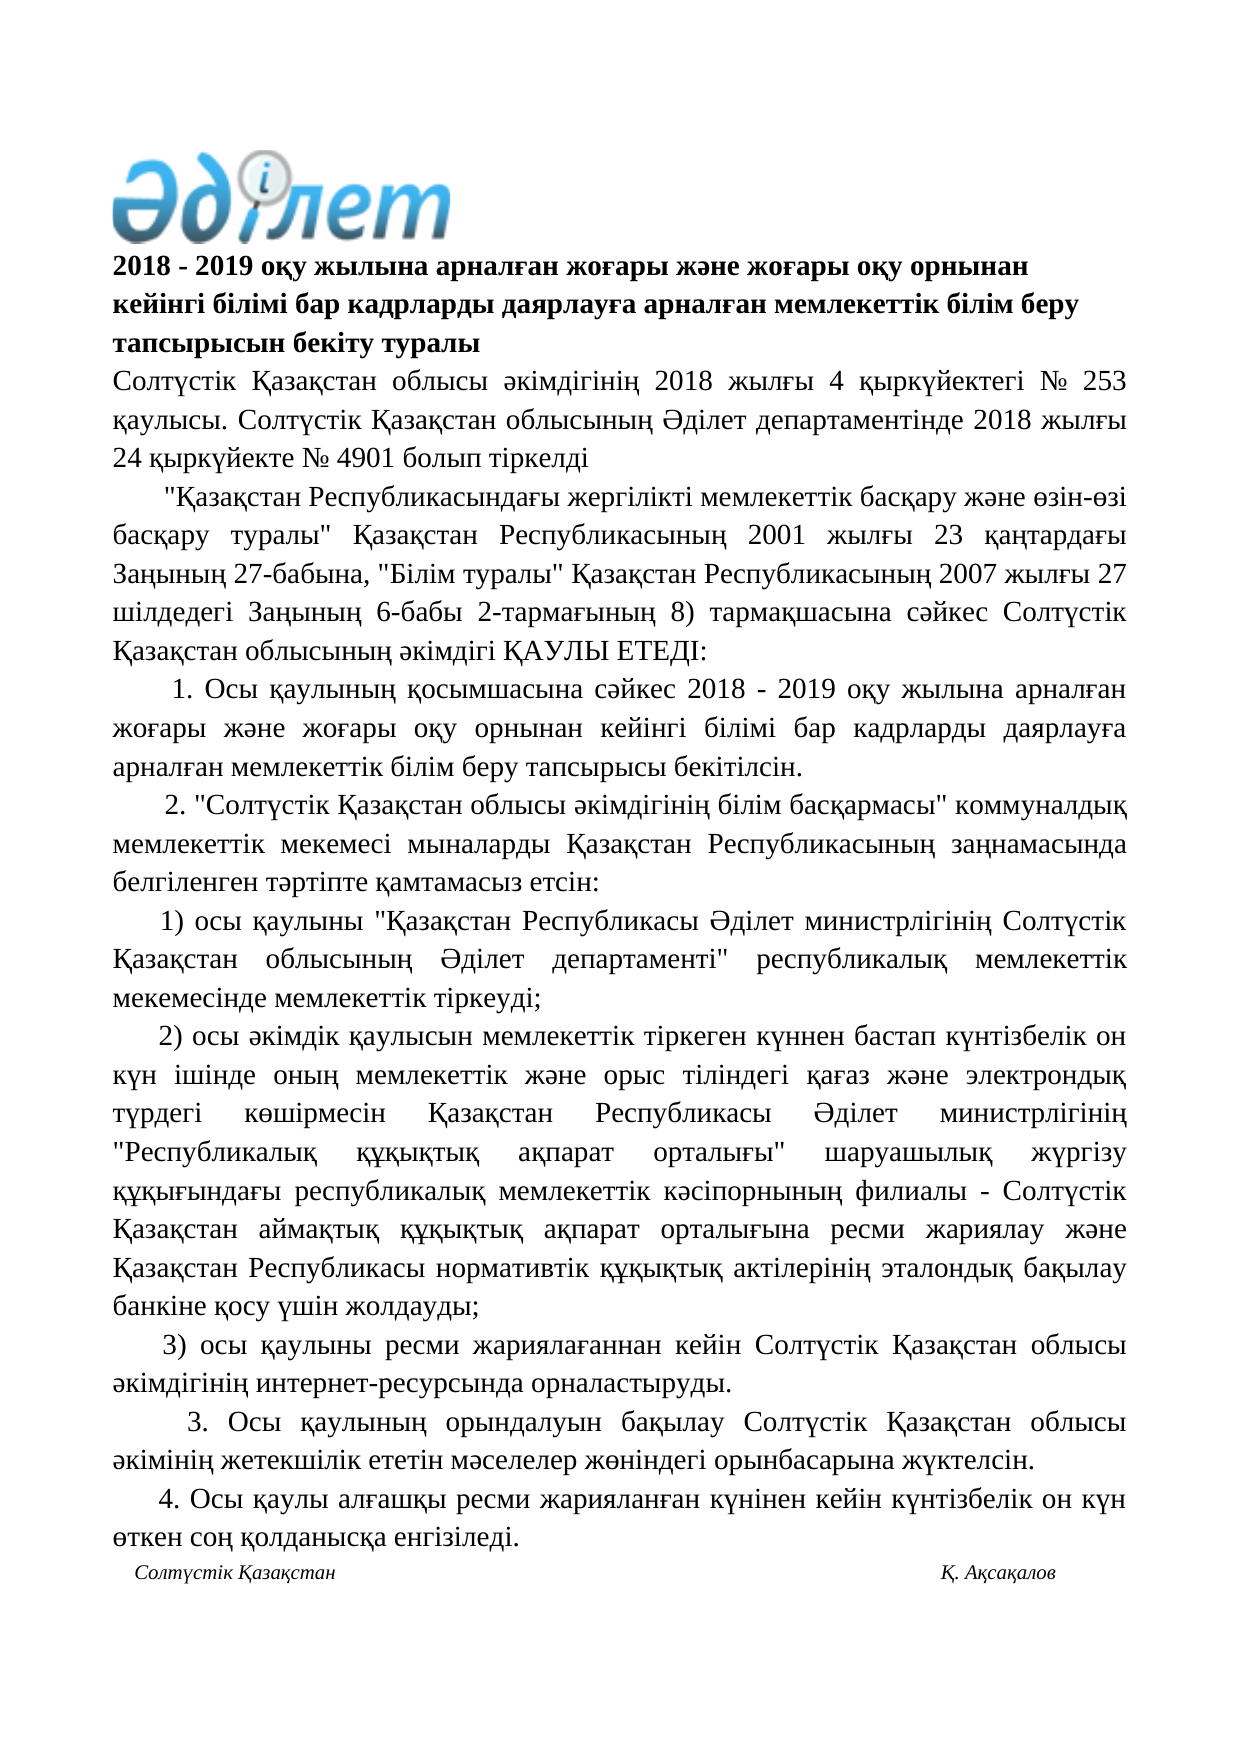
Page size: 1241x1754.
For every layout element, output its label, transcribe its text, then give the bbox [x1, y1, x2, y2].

table_header Қ. Ақсақалов [939, 1558, 1240, 1589]
text 3. Осы қаулының орындалуын бақылау Солтүстік Қазақстан облысы әкімінің жетекшілік ететін мәселелер жөніндегі орынбасарына жүктелсін. [112, 1404, 1128, 1476]
picture [112, 150, 451, 244]
text Солтүстік Қазақстан облысы әкімдігінің 2018 жылғы 4 қыркүйектегі № 253 қаулысы. Солтүстік Қазақстан облысының Әділет департаментінде 2018 жылғы 24 қыркүйекте № 4901 болып тіркелді [112, 363, 1128, 474]
text 1) осы қаулыны "Қазақстан Республикасы Әділет министрлігінің Солтүстік Қазақстан облысының Әділет департаменті" республикалық мемлекеттік мекемесінде мемлекеттік тіркеуді; [112, 903, 1128, 1013]
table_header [101, 1558, 939, 1589]
text 1. Осы қаулының қосымшасына сәйкес 2018 - 2019 оқу жылына арналған жоғары және жоғары оқу орнынан кейінгі білімі бар кадрларды даярлауға арналған мемлекеттік білім беру тапсырысы бекітілсін. [112, 672, 1128, 782]
text 4. Осы қаулы алғашқы ресми жарияланған күнінен кейін күнтізбелік он күн өткен соң қолданысқа енгізіледі. [112, 1481, 1128, 1553]
text 2018 - 2019 оқу жылына арналған жоғары және жоғары оқу орнынан кейінгі білімі бар кадрларды даярлауға арналған мемлекеттік білім беру тапсырысын бекіту туралы [112, 248, 1128, 358]
text "Қазақстан Республикасындағы жергілікті мемлекеттік басқару және өзін-өзі басқару туралы" Қазақстан Республикасының 2001 жылғы 23 қаңтардағы Заңының 27-бабына, "Бiлiм туралы" Қазақстан Республикасының 2007 жылғы 27 шiлдедегi Заңының 6-бабы 2-тармағының 8) тармақшасына сәйкес Солтүстік Қазақстан облысының әкімдігі ҚАУЛЫ ЕТЕДІ: [112, 479, 1128, 667]
text 3) осы қаулыны ресми жариялағаннан кейін Солтүстік Қазақстан облысы әкімдігінің интернет-ресурсында орналастыруды. [112, 1327, 1128, 1399]
text 2. "Солтүстік Қазақстан облысы әкімдігінің білім басқармасы" коммуналдық мемлекеттік мекемесі мыналарды Қазақстан Республикасының заңнамасында белгіленген тәртіпте қамтамасыз етсін: [112, 787, 1128, 898]
text 2) осы әкімдік қаулысын мемлекеттік тіркеген күннен бастап күнтізбелік он күн ішінде оның мемлекеттік және орыс тіліндегі қағаз және электрондық түрдегі көшірмесін Қазақстан Республикасы Әділет министрлігінің "Республикалық құқықтық ақпарат орталығы" шаруашылық жүргізу құқығындағы республикалық мемлекеттік кәсіпорнының филиалы - Солтүстік Қазақстан аймақтық құқықтық ақпарат орталығына ресми жариялау және Қазақстан Республикасы нормативтiк құқықтық актілерiнiң эталондық бақылау банкiне қосу үшін жолдауды; [112, 1018, 1128, 1322]
